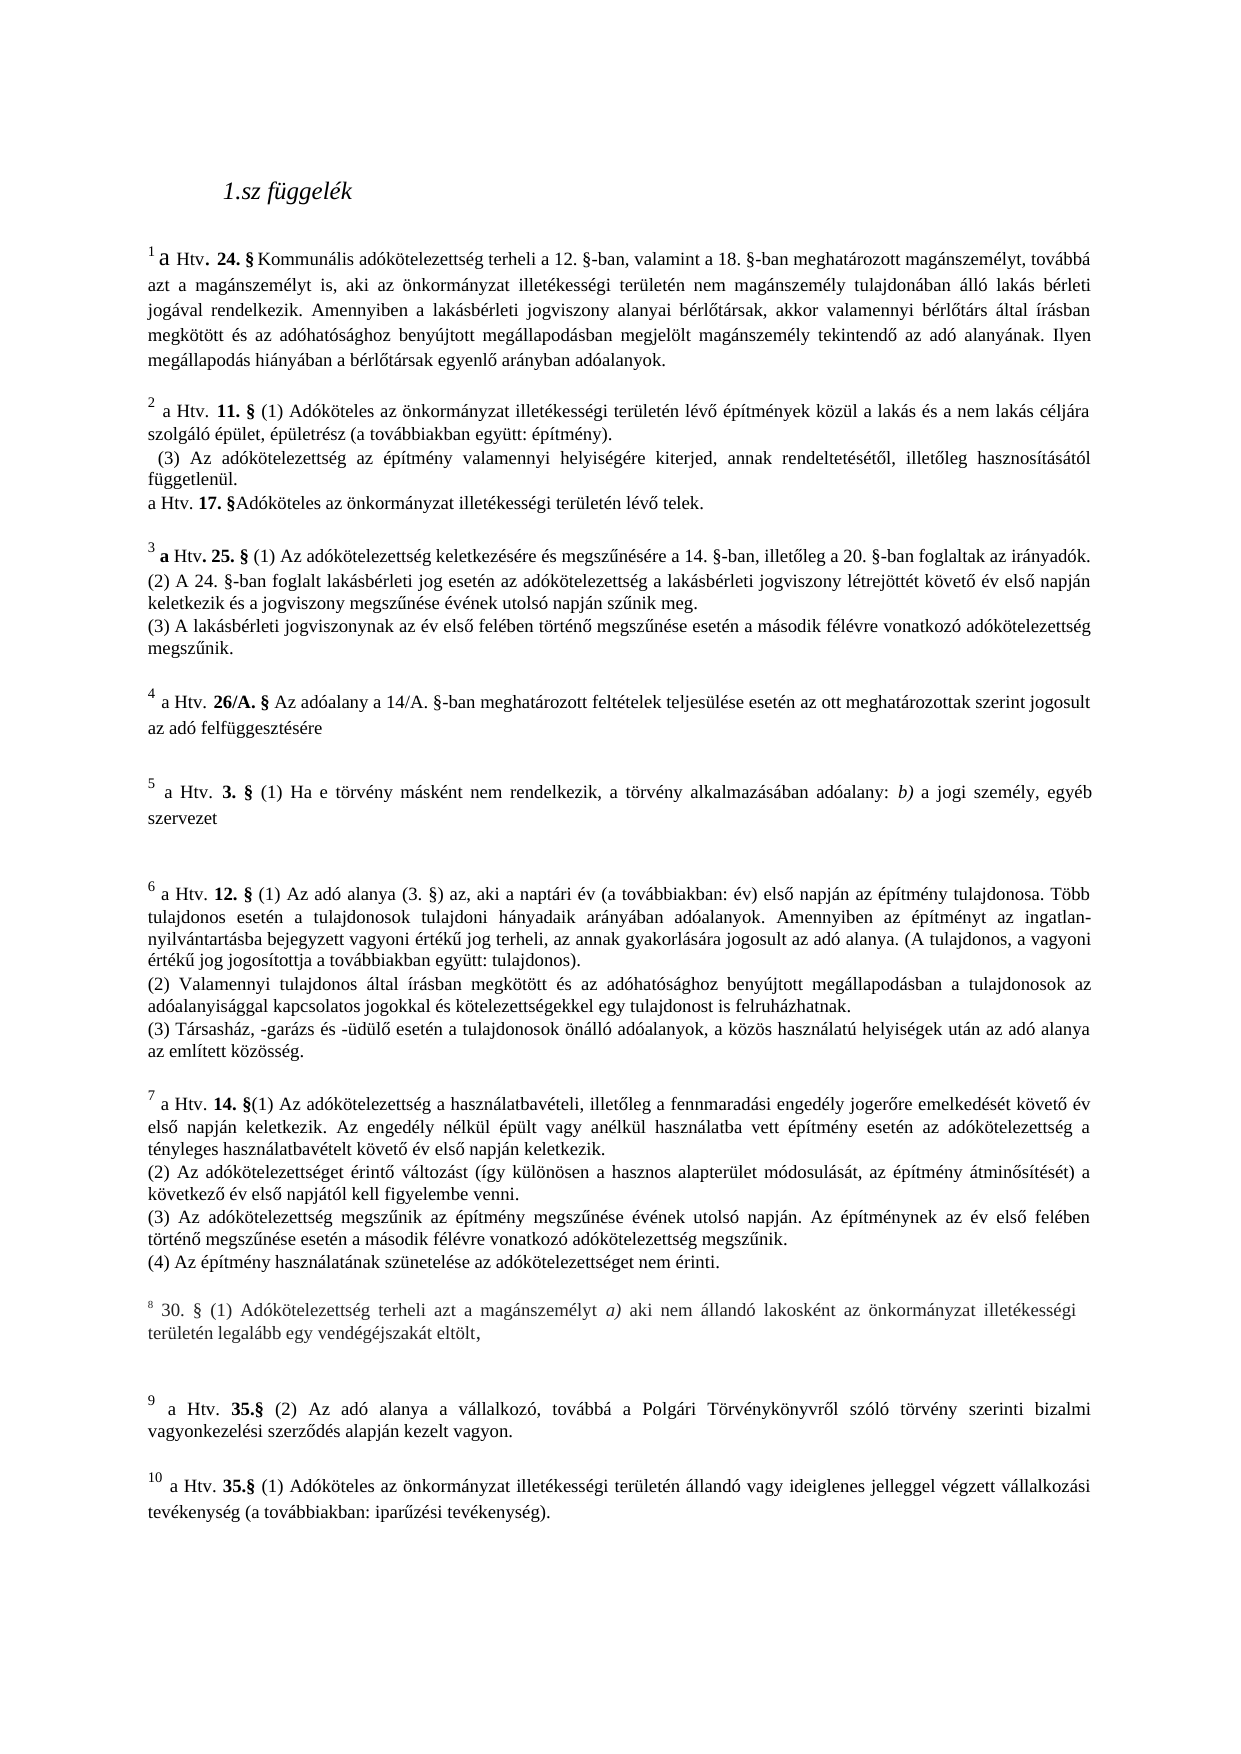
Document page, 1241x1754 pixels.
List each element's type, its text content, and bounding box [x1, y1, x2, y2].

text a Htv. 17. §Adóköteles az önkormányzat illetékességi területén lévő telek. [148, 492, 1093, 513]
text 9 a Htv. 35.§ (2) Az adó alanya a vállalkozó, továbbá a Polgári Törvénykönyvről szóló törvény szerinti bizalmi vagyonkezelési szerződés alapján kezelt vagyon. [148, 1392, 1093, 1442]
list 4 a Htv. 26/A. § Az adóalany a 14/A. §-ban meghatározott feltételek teljesülése esetén az ott meghatározottak szerint jogosult az adó felfüggesztésére [148, 685, 1093, 739]
text 8 30. § (1) Adókötelezettség terheli azt a magánszemélyt a) aki nem állandó lakosként az önkormányzat illetékességi területén legalább egy vendégéjszakát eltölt, [148, 1299, 1077, 1344]
text (4) Az építmény használatának szünetelése az adókötelezettséget nem érinti. [148, 1251, 1093, 1273]
text (3) A lakásbérleti jogviszonynak az év első felében történő megszűnése esetén a második félévre vonatkozó adókötelezettség megszűnik. [148, 615, 1093, 658]
text 6 a Htv. 12. § (1) Az adó alanya (3. §) az, aki a naptári év (a továbbiakban: év) első napján az építmény tulajdonosa. Több tulajdonos esetén a tulajdonosok tulajdoni hányadaik arányában adóalanyok. Amennyiben az építményt az ingatlan-nyilvántartásba bejegyzett vagyoni értékű jog terheli, az annak gyakorlására jogosult az adó alanya. (A tulajdonos, a vagyoni értékű jog jogosítottja a továbbiakban együtt: tulajdonos). [148, 877, 1093, 971]
list 1.sz függelék [223, 176, 1093, 205]
text (2) A 24. §-ban foglalt lakásbérleti jog esetén az adókötelezettség a lakásbérleti jogviszony létrejöttét követő év első napján keletkezik és a jogviszony megszűnése évének utolsó napján szűnik meg. [148, 570, 1093, 613]
list 10 a Htv. 35.§ (1) Adóköteles az önkormányzat illetékességi területén állandó vagy ideiglenes jelleggel végzett vállalkozási tevékenység (a továbbiakban: iparűzési tevékenység). [148, 1469, 1093, 1522]
list 1 a Htv. 24. § Kommunális adókötelezettség terheli a 12. §-ban, valamint a 18. §-ban meghatározott magánszemélyt, továbbá azt a magánszemélyt is, aki az önkormányzat illetékességi területén nem magánszemély tulajdonában álló lakás bérleti jogával rendelkezik. Amennyiben a lakásbérleti jogviszony alanyai bérlőtársak, akkor valamennyi bérlőtárs által írásban megkötött és az adóhatósághoz benyújtott megállapodásban megjelölt magánszemély tekintendő az adó alanyának. Ilyen megállapodás hiányában a bérlőtársak egyenlő arányban adóalanyok. [148, 242, 1093, 370]
text (2) Az adókötelezettséget érintő változást (így különösen a hasznos alapterület módosulását, az építmény átminősítését) a következő év első napjától kell figyelembe venni. [148, 1161, 1093, 1204]
text (3) Az adókötelezettség megszűnik az építmény megszűnése évének utolsó napján. Az építménynek az év első felében történő megszűnése esetén a második félévre vonatkozó adókötelezettség megszűnik. [148, 1206, 1093, 1249]
list 5 a Htv. 3. § (1) Ha e törvény másként nem rendelkezik, a törvény alkalmazásában adóalany: b) a jogi személy, egyéb szervezet [148, 775, 1093, 829]
text (3) Az adókötelezettség az építmény valamennyi helyiségére kiterjed, annak rendeltetésétől, illetőleg hasznosításától függetlenül. [148, 447, 1093, 490]
text (2) Valamennyi tulajdonos által írásban megkötött és az adóhatósághoz benyújtott megállapodásban a tulajdonosok az adóalanyisággal kapcsolatos jogokkal és kötelezettségekkel egy tulajdonost is felruházhatnak. [148, 973, 1093, 1016]
text 2 a Htv. 11. § (1) Adóköteles az önkormányzat illetékességi területén lévő építmények közül a lakás és a nem lakás céljára szolgáló épület, épületrész (a továbbiakban együtt: építmény). [148, 394, 1093, 445]
text 7 a Htv. 14. §(1) Az adókötelezettség a használatbavételi, illetőleg a fennmaradási engedély jogerőre emelkedését követő év első napján keletkezik. Az engedély nélkül épült vagy anélkül használatba vett építmény esetén az adókötelezettség a tényleges használatbavételt követő év első napján keletkezik. [148, 1087, 1093, 1159]
text 3 a Htv. 25. § (1) Az adókötelezettség keletkezésére és megszűnésére a 14. §-ban, illetőleg a 20. §-ban foglaltak az irányadók. [148, 539, 1093, 568]
text (3) Társasház, -garázs és -üdülő esetén a tulajdonosok önálló adóalanyok, a közös használatú helyiségek után az adó alanya az említett közösség. [148, 1018, 1093, 1061]
